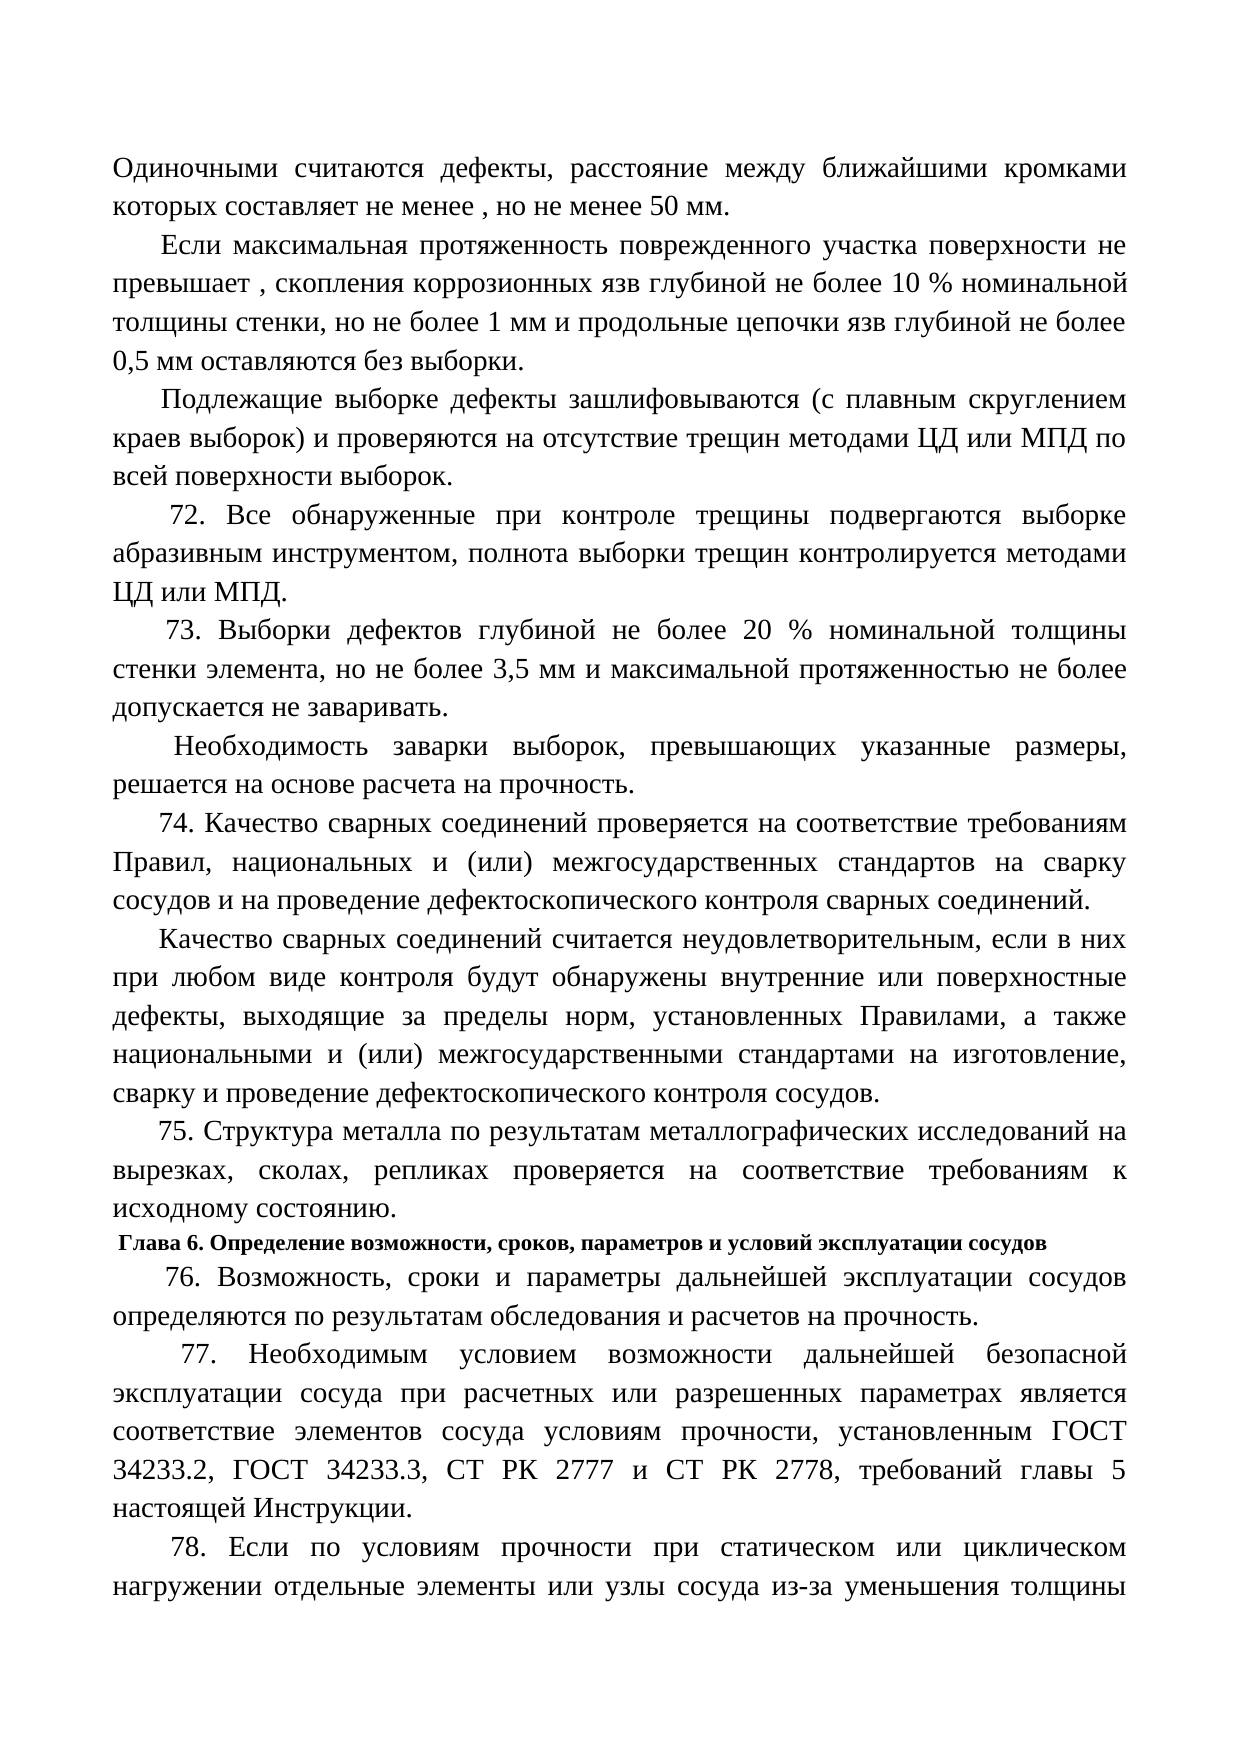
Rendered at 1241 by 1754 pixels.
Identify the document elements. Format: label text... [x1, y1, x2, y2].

text 76. Возможность, сроки и параметры дальнейшей эксплуатации сосудов определяются по результатам обследования и расчетов на прочность. [112, 1259, 1128, 1331]
text Необходимость заварки выборок, превышающих указанные размеры, решается на основе расчета на прочность. [112, 728, 1128, 800]
text Качество сварных соединений считается неудовлетворительным, если в них при любом виде контроля будут обнаружены внутренние или поверхностные дефекты, выходящие за пределы норм, установленных Правилами, а также национальными и (или) межгосударственными стандартами на изготовление, сварку и проведение дефектоскопического контроля сосудов. [112, 921, 1128, 1108]
text Подлежащие выборке дефекты зашлифовываются (с плавным скруглением краев выборок) и проверяются на отсутствие трещин методами ЦД или МПД по всей поверхности выборок. [112, 381, 1128, 492]
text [112, 1529, 1128, 1601]
text Глава 6. Определение возможности, сроков, параметров и условий эксплуатации сосудов [112, 1229, 1128, 1256]
text 77. Необходимым условием возможности дальнейшей безопасной эксплуатации сосуда при расчетных или разрешенных параметрах является соответствие элементов сосуда условиям прочности, установленным ГОСТ 34233.2, ГОСТ 34233.3, СТ РК 2777 и СТ РК 2778, требований главы 5 настоящей Инструкции. [112, 1336, 1128, 1524]
text 72. Все обнаруженные при контроле трещины подвергаются выборке абразивным инструментом, полнота выборки трещин контролируется методами ЦД или МПД. [112, 497, 1128, 607]
text 74. Качество сварных соединений проверяется на соответствие требованиям Правил, национальных и (или) межгосударственных стандартов на сварку сосудов и на проведение дефектоскопического контроля сварных соединений. [112, 805, 1128, 916]
text Если максимальная протяженность поврежденного участка поверхности не превышает , скопления коррозионных язв глубиной не более 10 % номинальной толщины стенки, но не более 1 мм и продольные цепочки язв глубиной не более 0,5 мм оставляются без выборки. [112, 227, 1128, 376]
text 73. Выборки дефектов глубиной не более 20 % номинальной толщины стенки элемента, но не более 3,5 мм и максимальной протяженностью не более допускается не заваривать. [112, 612, 1128, 723]
text 75. Структура металла по результатам металлографических исследований на вырезках, сколах, репликах проверяется на соответствие требованиям к исходному состоянию. [112, 1113, 1128, 1224]
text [112, 150, 1128, 222]
